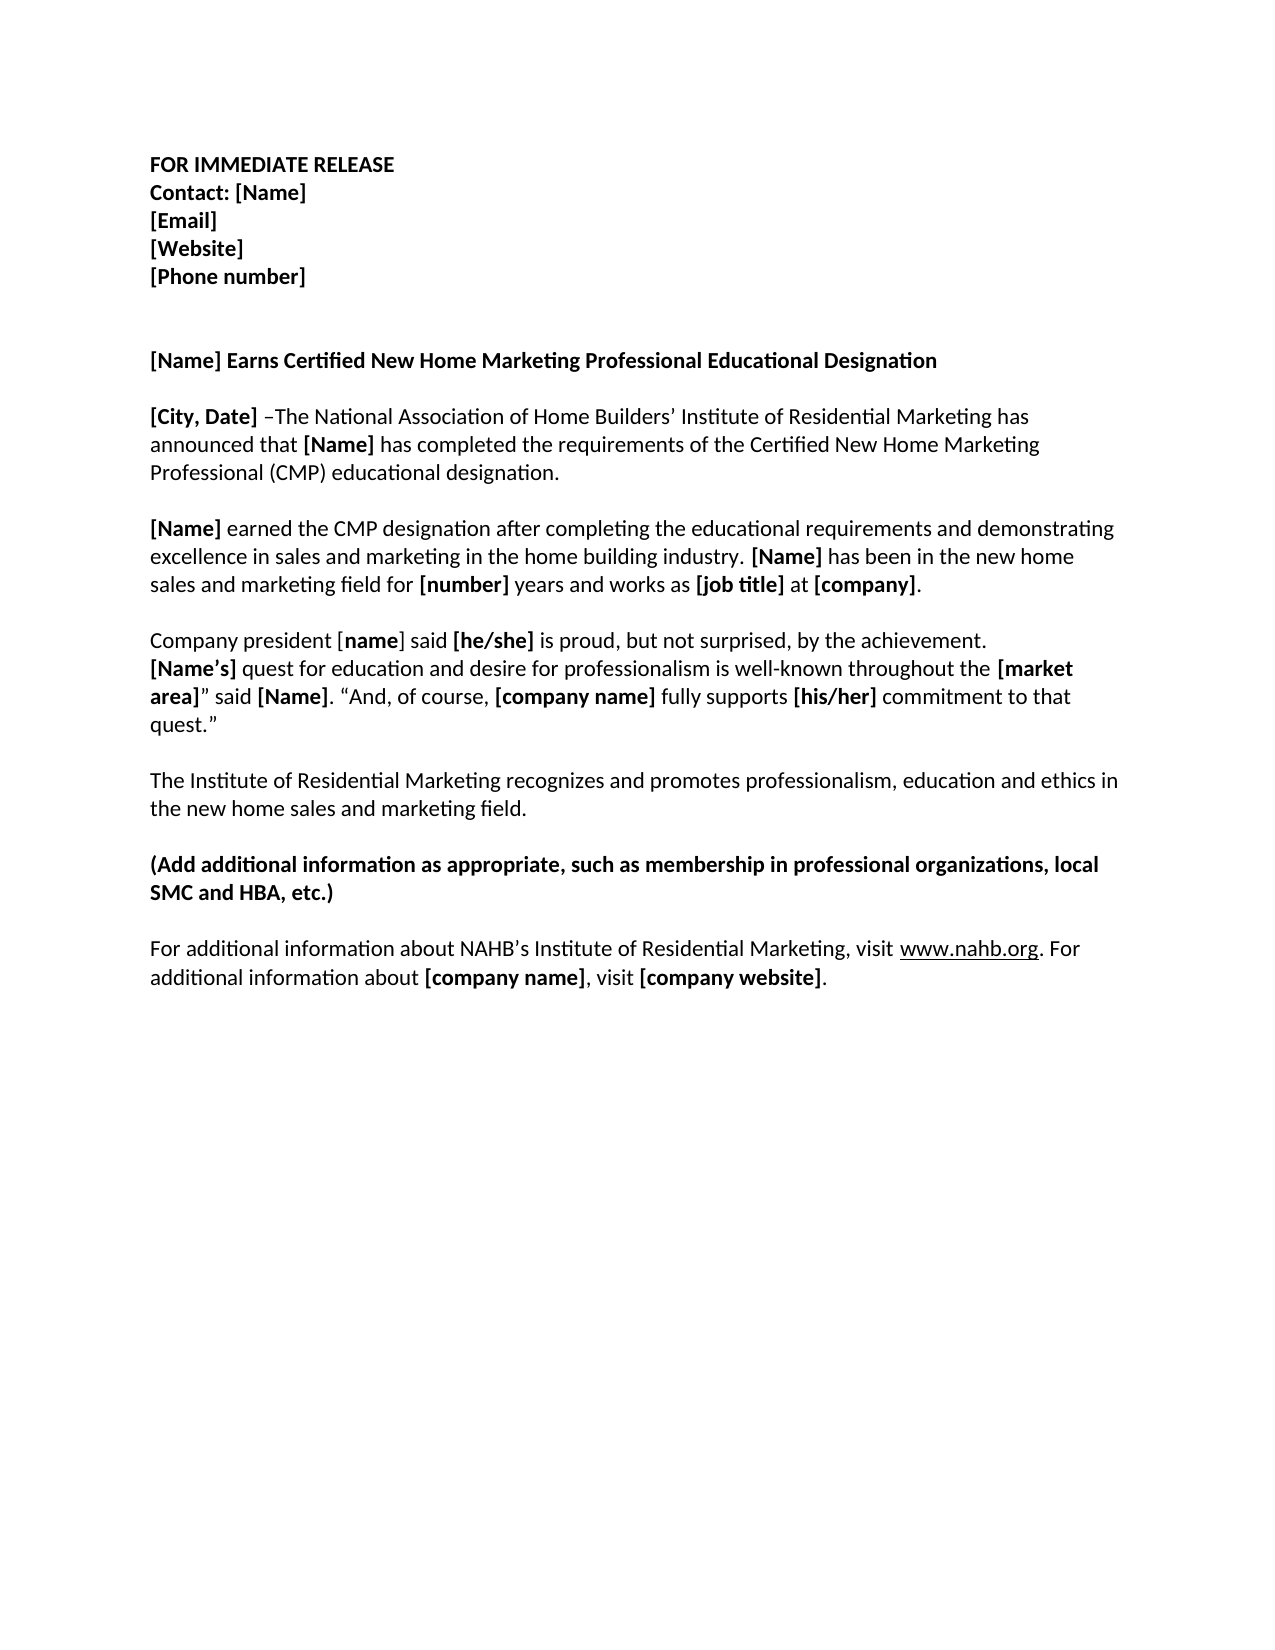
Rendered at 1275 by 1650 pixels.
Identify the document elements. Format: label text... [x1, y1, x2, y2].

text Company president [name] said [he/she] is proud, but not surprised, by the achievement. [150, 626, 1125, 654]
text For additional information about NAHB’s Institute of Residential Marketing, visit www.nahb.org. For additional information about [company name], visit [company website]. [150, 934, 1125, 991]
text FOR IMMEDIATE RELEASE [150, 150, 1125, 178]
text (Add additional information as appropriate, such as membership in professional organizations, local SMC and HBA, etc.) [150, 851, 1125, 907]
text [City, Date] –The National Association of Home Builders’ Institute of Residential Marketing has announced that [Name] has completed the requirements of the Certified New Home Marketing Professional (CMP) educational designation. [150, 402, 1125, 486]
text [Website] [150, 234, 1125, 262]
text [Email] [150, 206, 1125, 234]
text The Institute of Residential Marketing recognizes and promotes professionalism, education and ethics in the new home sales and marketing field. [150, 766, 1125, 822]
text [Phone number] [150, 262, 1125, 290]
text [Name] earned the CMP designation after completing the educational requirements and demonstrating excellence in sales and marketing in the home building industry. [Name] has been in the new home sales and marketing field for [number] years and works as [job title] at [company]. [150, 514, 1125, 598]
text [Name] Earns Certified New Home Marketing Professional Educational Designation [150, 346, 1125, 374]
text Contact: [Name] [150, 178, 1125, 206]
text [Name’s] quest for education and desire for professionalism is well-known throughout the [market area]” said [Name]. “And, of course, [company name] fully supports [his/her] commitment to that quest.” [150, 654, 1125, 738]
